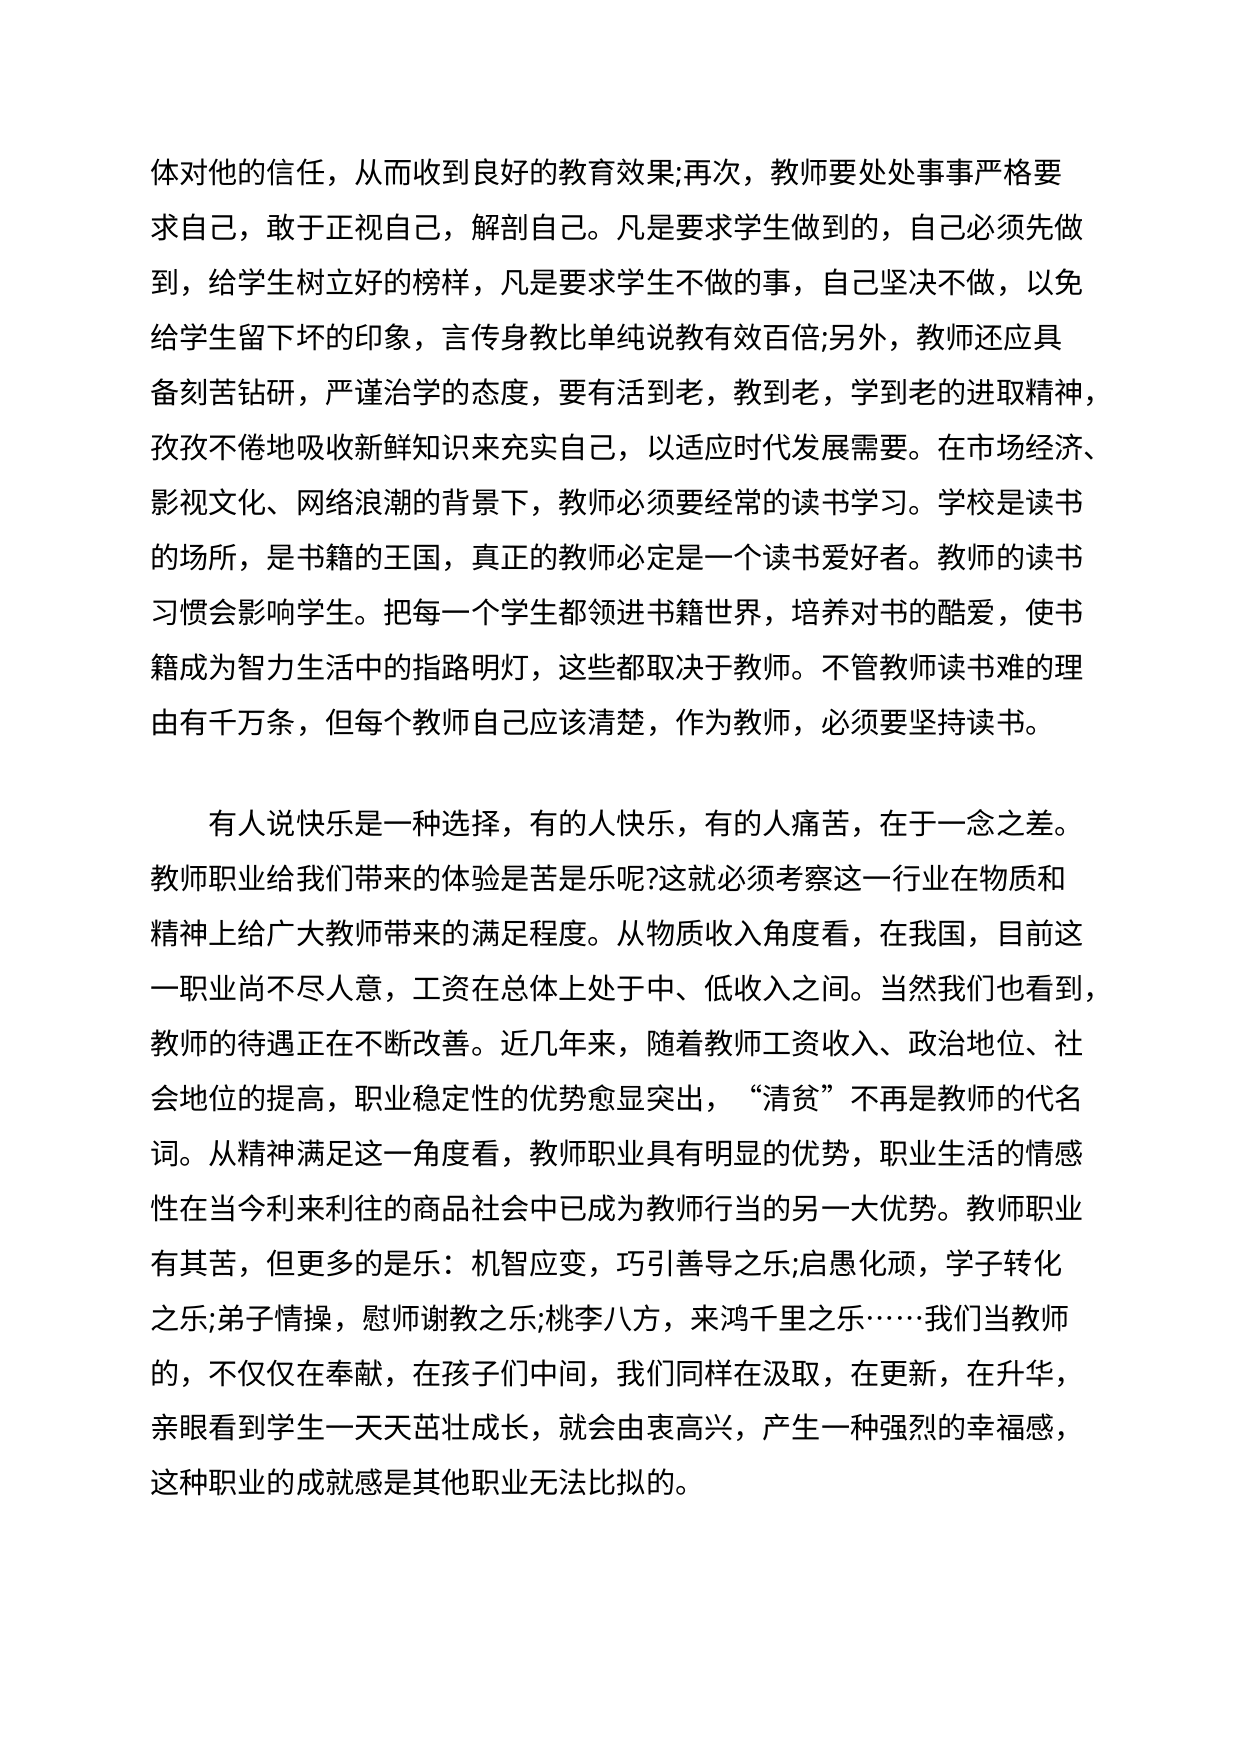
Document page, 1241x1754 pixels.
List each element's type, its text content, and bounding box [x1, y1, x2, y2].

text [150, 150, 1090, 741]
text 有人说快乐是一种选择，有的人快乐，有的人痛苦，在于一念之差。教师职业给我们带来的体验是苦是乐呢?这就必须考察这一行业在物质和精神上给广大教师带来的满足程度。从物质收入角度看，在我国，目前这一职业尚不尽人意，工资在总体上处于中、低收入之间。当然我们也看到，教师的待遇正在不断改善。近几年来，随着教师工资收入、政治地位、社会地位的提高，职业稳定性的优势愈显突出，“清贫”不再是教师的代名词。从精神满足这一角度看，教师职业具有明显的优势，职业生活的情感性在当今利来利往的商品社会中已成为教师行当的另一大优势。教师职业有其苦，但更多的是乐：机智应变，巧引善导之乐;启愚化顽，学子转化之乐;弟子情操，慰师谢教之乐;桃李八方，来鸿千里之乐……我们当教师的，不仅仅在奉献，在孩子们中间，我们同样在汲取，在更新，在升华，亲眼看到学生一天天茁壮成长，就会由衷高兴，产生一种强烈的幸福感，这种职业的成就感是其他职业无法比拟的。 [150, 801, 1090, 1502]
